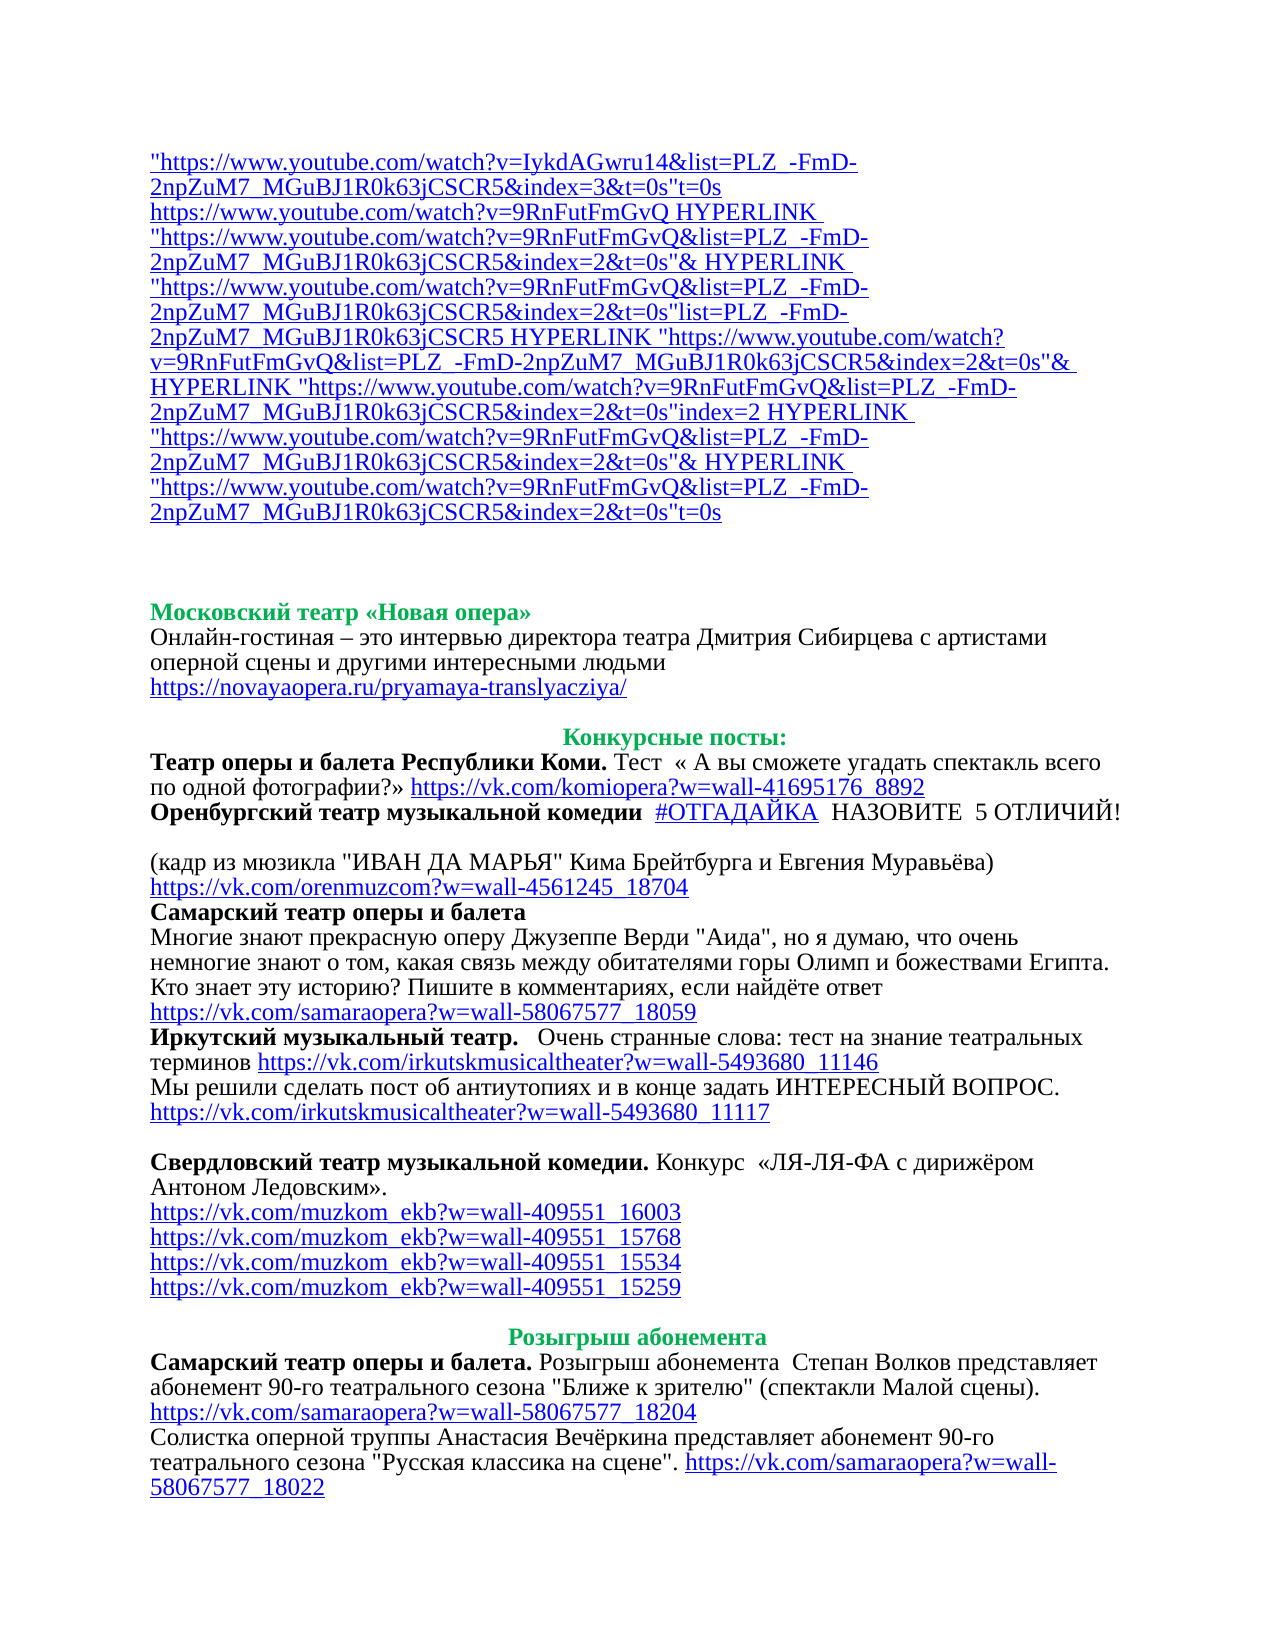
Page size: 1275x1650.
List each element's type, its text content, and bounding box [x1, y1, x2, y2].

text Розыгрыш абонемента [150, 1325, 1125, 1350]
text Оренбургский театр музыкальной комедии #ОТГАДАЙКА НАЗОВИТЕ 5 ОТЛИЧИЙ! (кадр из мюзикла "ИВАН ДА МАРЬЯ" Кима Брейтбурга и Евгения Муравьёва) [150, 800, 1125, 875]
text https://vk.com/samaraopera?w=wall-58067577_18204 [150, 1400, 1125, 1425]
text Солистка оперной труппы Анастасия Вечёркина представляет абонемент 90-го театрального сезона "Русская классика на сцене". https://vk.com/samaraopera?w=wall-58067577_18022 [150, 1425, 1125, 1500]
text https://novayaopera.ru/pryamaya-translyacziya/ [150, 675, 1125, 700]
text Многие знают прекрасную оперу Джузеппе Верди "Аида", но я думаю, что очень немногие знают о том, какая связь между обитателями горы Олимп и божествами Египта. Кто знает эту историю? Пишите в комментариях, если найдёте ответ https://vk.com/samaraopera?w=wall-58067577_18059 [150, 925, 1125, 1025]
text Самарский театр оперы и балета. Розыгрыш абонемента Степан Волков представляет абонемент 90-го театрального сезона "Ближе к зрителю" (спектакли Малой сцены). [150, 1350, 1125, 1400]
text Театр оперы и балета Республики Коми. Тест « А вы сможете угадать спектакль всего по одной фотографии?» https://vk.com/komiopera?w=wall-41695176_8892 [150, 750, 1125, 800]
text Онлайн-гостиная – это интервью директора театра Дмитрия Сибирцева с артистами оперной сцены и другими интересными людьми [150, 625, 1125, 675]
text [150, 150, 1125, 200]
text Конкурсные посты: [225, 725, 1125, 750]
text Мы решили сделать пост об антиутопиях и в конце задать ИНТЕРЕСНЫЙ ВОПРОС. [150, 1075, 1125, 1100]
text Иркутский музыкальный театр. Очень странные слова: тест на знание театральных терминов https://vk.com/irkutskmusicaltheater?w=wall-5493680_11146 [150, 1025, 1125, 1075]
text Свердловский театр музыкальной комедии. Конкурс «ЛЯ-ЛЯ-ФА с дирижёром Антоном Ледовским». https://vk.com/muzkom_ekb?w=wall-409551_16003 [150, 1150, 1125, 1225]
text Самарский театр оперы и балета [150, 900, 1125, 925]
text https://vk.com/irkutskmusicaltheater?w=wall-5493680_11117 [150, 1100, 1125, 1125]
text https://www.youtube.com/watch?v=9RnFutFmGvQ HYPERLINK "https://www.youtube.com/watch?v=9RnFutFmGvQ&list=PLZ_-FmD-2npZuM7_MGuBJ1R0k63jCSCR5&index=2&t=0s"& HYPERLINK "https://www.youtube.com/watch?v=9RnFutFmGvQ&list=PLZ_-FmD-2npZuM7_MGuBJ1R0k63jCSCR5&index=2&t=0s"list=PLZ_-FmD-2npZuM7_MGuBJ1R0k63jCSCR5 HYPERLINK "https://www.youtube.com/watch?v=9RnFutFmGvQ&list=PLZ_-FmD-2npZuM7_MGuBJ1R0k63jCSCR5&index=2&t=0s"& HYPERLINK "https://www.youtube.com/watch?v=9RnFutFmGvQ&list=PLZ_-FmD-2npZuM7_MGuBJ1R0k63jCSCR5&index=2&t=0s"index=2 HYPERLINK "https://www.youtube.com/watch?v=9RnFutFmGvQ&list=PLZ_-FmD-2npZuM7_MGuBJ1R0k63jCSCR5&index=2&t=0s"& HYPERLINK "https://www.youtube.com/watch?v=9RnFutFmGvQ&list=PLZ_-FmD-2npZuM7_MGuBJ1R0k63jCSCR5&index=2&t=0s"t=0s [150, 200, 1125, 525]
text Московский театр «Новая опера» [150, 600, 1125, 625]
text https://vk.com/muzkom_ekb?w=wall-409551_15259 [150, 1275, 1125, 1300]
text https://vk.com/muzkom_ekb?w=wall-409551_15768 [150, 1225, 1125, 1250]
text https://vk.com/orenmuzcom?w=wall-4561245_18704 [150, 875, 1125, 900]
text https://vk.com/muzkom_ekb?w=wall-409551_15534 [150, 1250, 1125, 1275]
